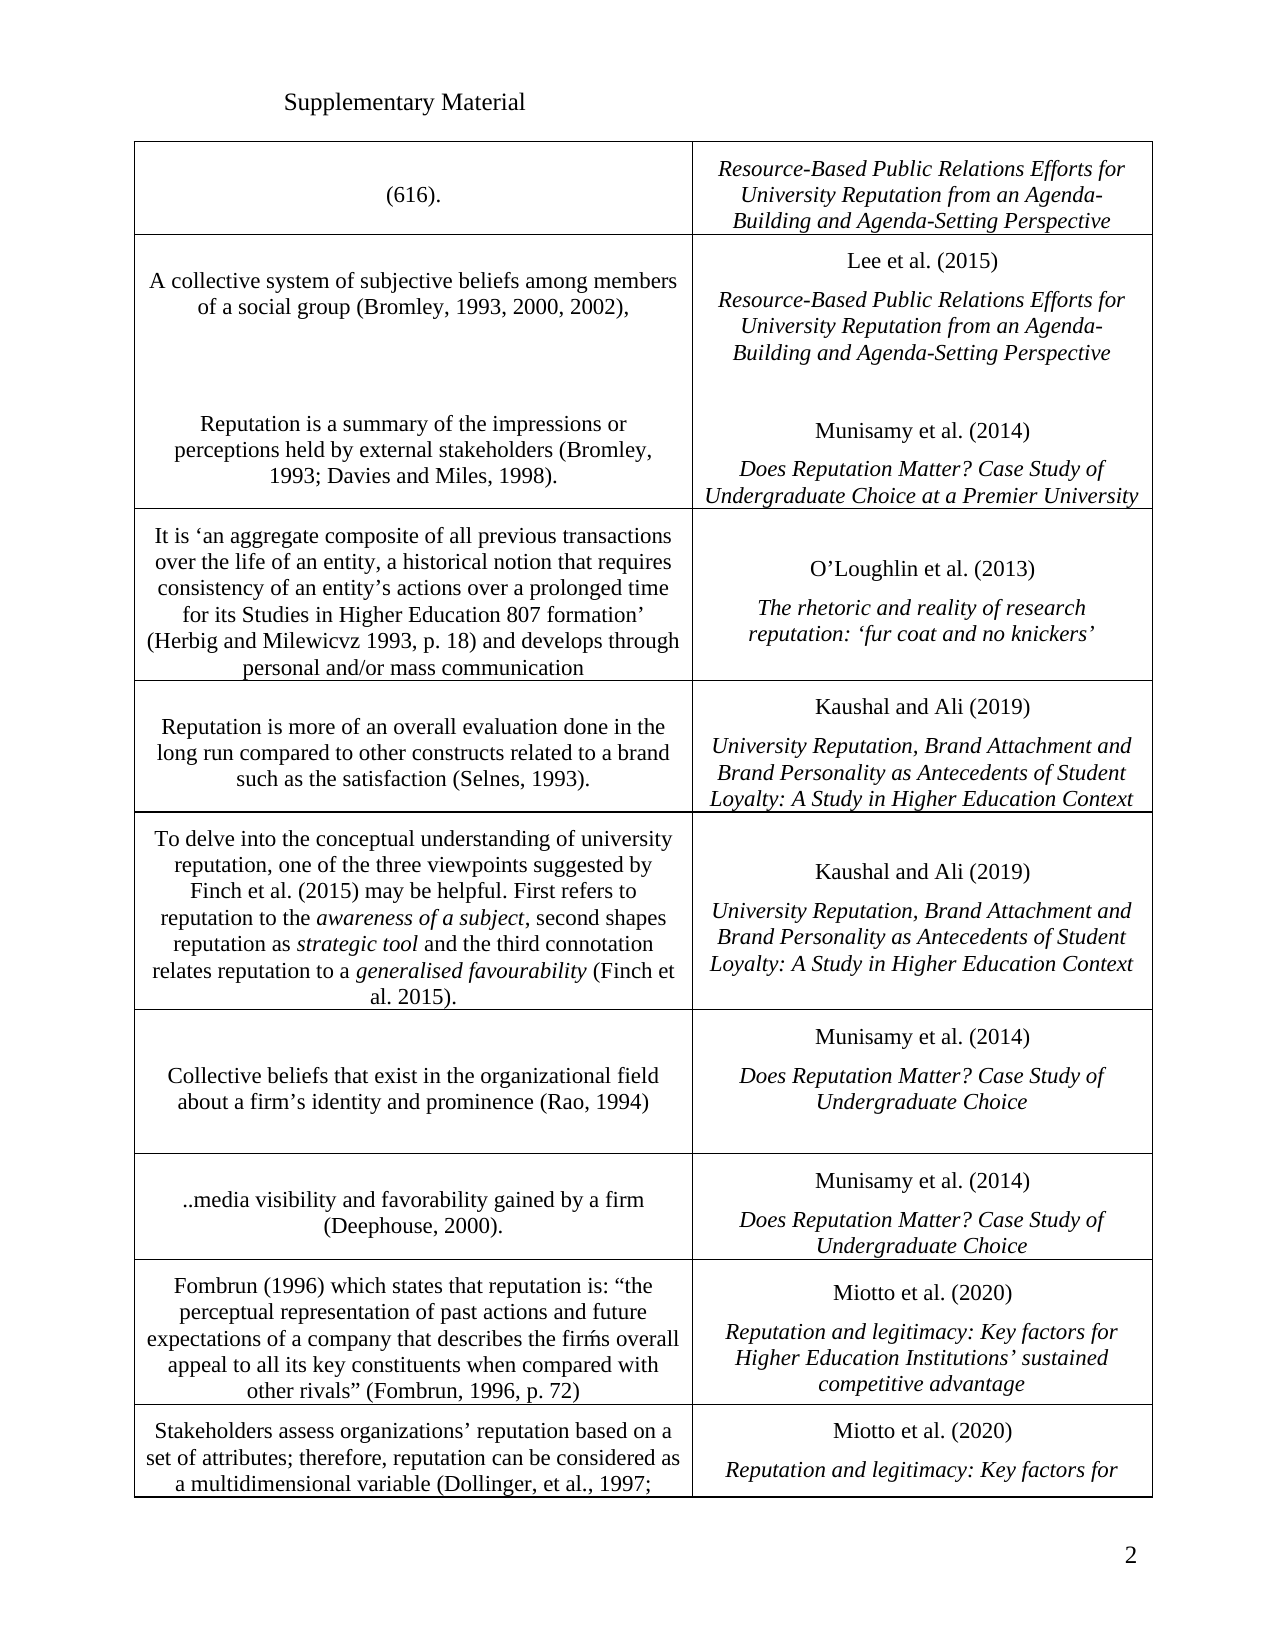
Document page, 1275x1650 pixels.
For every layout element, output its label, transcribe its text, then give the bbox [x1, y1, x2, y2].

table_cell Collective beliefs that exist in the organizational field about a firm’s identity and prominence (Rao, 1994) [135, 1010, 692, 1153]
table_cell To delve into the conceptual understanding of university reputation, one of the three viewpoints suggested by Finch et al. (2015) may be helpful. First refers to reputation to the awareness of a subject, second shapes reputation as strategic tool and the third connotation relates reputation to a generalised favourability (Finch et al. 2015). [135, 813, 692, 1009]
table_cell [693, 142, 1152, 234]
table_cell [135, 1405, 692, 1496]
table_cell O’Loughlin et al. (2013) The rhetoric and reality of research reputation: ‘fur coat and no knickers’ [693, 509, 1152, 680]
table_cell It is ‘an aggregate composite of all previous transactions over the life of an entity, a historical notion that requires consistency of an entity’s actions over a prolonged time for its Studies in Higher Education 807 formation’ (Herbig and Milewicvz 1993, p. 18) and develops through personal and/or mass communication [135, 509, 692, 680]
table_cell Miotto et al. (2020) Reputation and legitimacy: Key factors for Higher Education Institutions’ sustained competitive advantage [693, 1260, 1152, 1404]
table_cell ..media visibility and favorability gained by a firm (Deephouse, 2000). [135, 1154, 692, 1258]
table_cell Kaushal and Ali (2019) University Reputation, Brand Attachment and Brand Personality as Antecedents of Student Loyalty: A Study in Higher Education Context [693, 681, 1152, 811]
table_cell Lee et al. (2015) Resource-Based Public Relations Efforts for University Reputation from an Agenda-Building and Agenda-Setting Perspective Munisamy et al. (2014) Does Reputation Matter? Case Study of Undergraduate Choice at a Premier University [693, 235, 1152, 508]
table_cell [135, 142, 692, 234]
table_cell Munisamy et al. (2014) Does Reputation Matter? Case Study of Undergraduate Choice [693, 1154, 1152, 1258]
table_cell Kaushal and Ali (2019) University Reputation, Brand Attachment and Brand Personality as Antecedents of Student Loyalty: A Study in Higher Education Context [693, 813, 1152, 1009]
table_cell Fombrun (1996) which states that reputation is: “the perceptual representation of past actions and future expectations of a company that describes the firḿs overall appeal to all its key constituents when compared with other rivals” (Fombrun, 1996, p. 72) [135, 1260, 692, 1404]
table_cell Munisamy et al. (2014) Does Reputation Matter? Case Study of Undergraduate Choice [693, 1010, 1152, 1153]
table_cell A collective system of subjective beliefs among members of a social group (Bromley, 1993, 2000, 2002), Reputation is a summary of the impressions or perceptions held by external stakeholders (Bromley, 1993; Davies and Miles, 1998). [135, 235, 692, 508]
table_cell Reputation is more of an overall evaluation done in the long run compared to other constructs related to a brand such as the satisfaction (Selnes, 1993). [135, 681, 692, 811]
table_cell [693, 1405, 1152, 1496]
